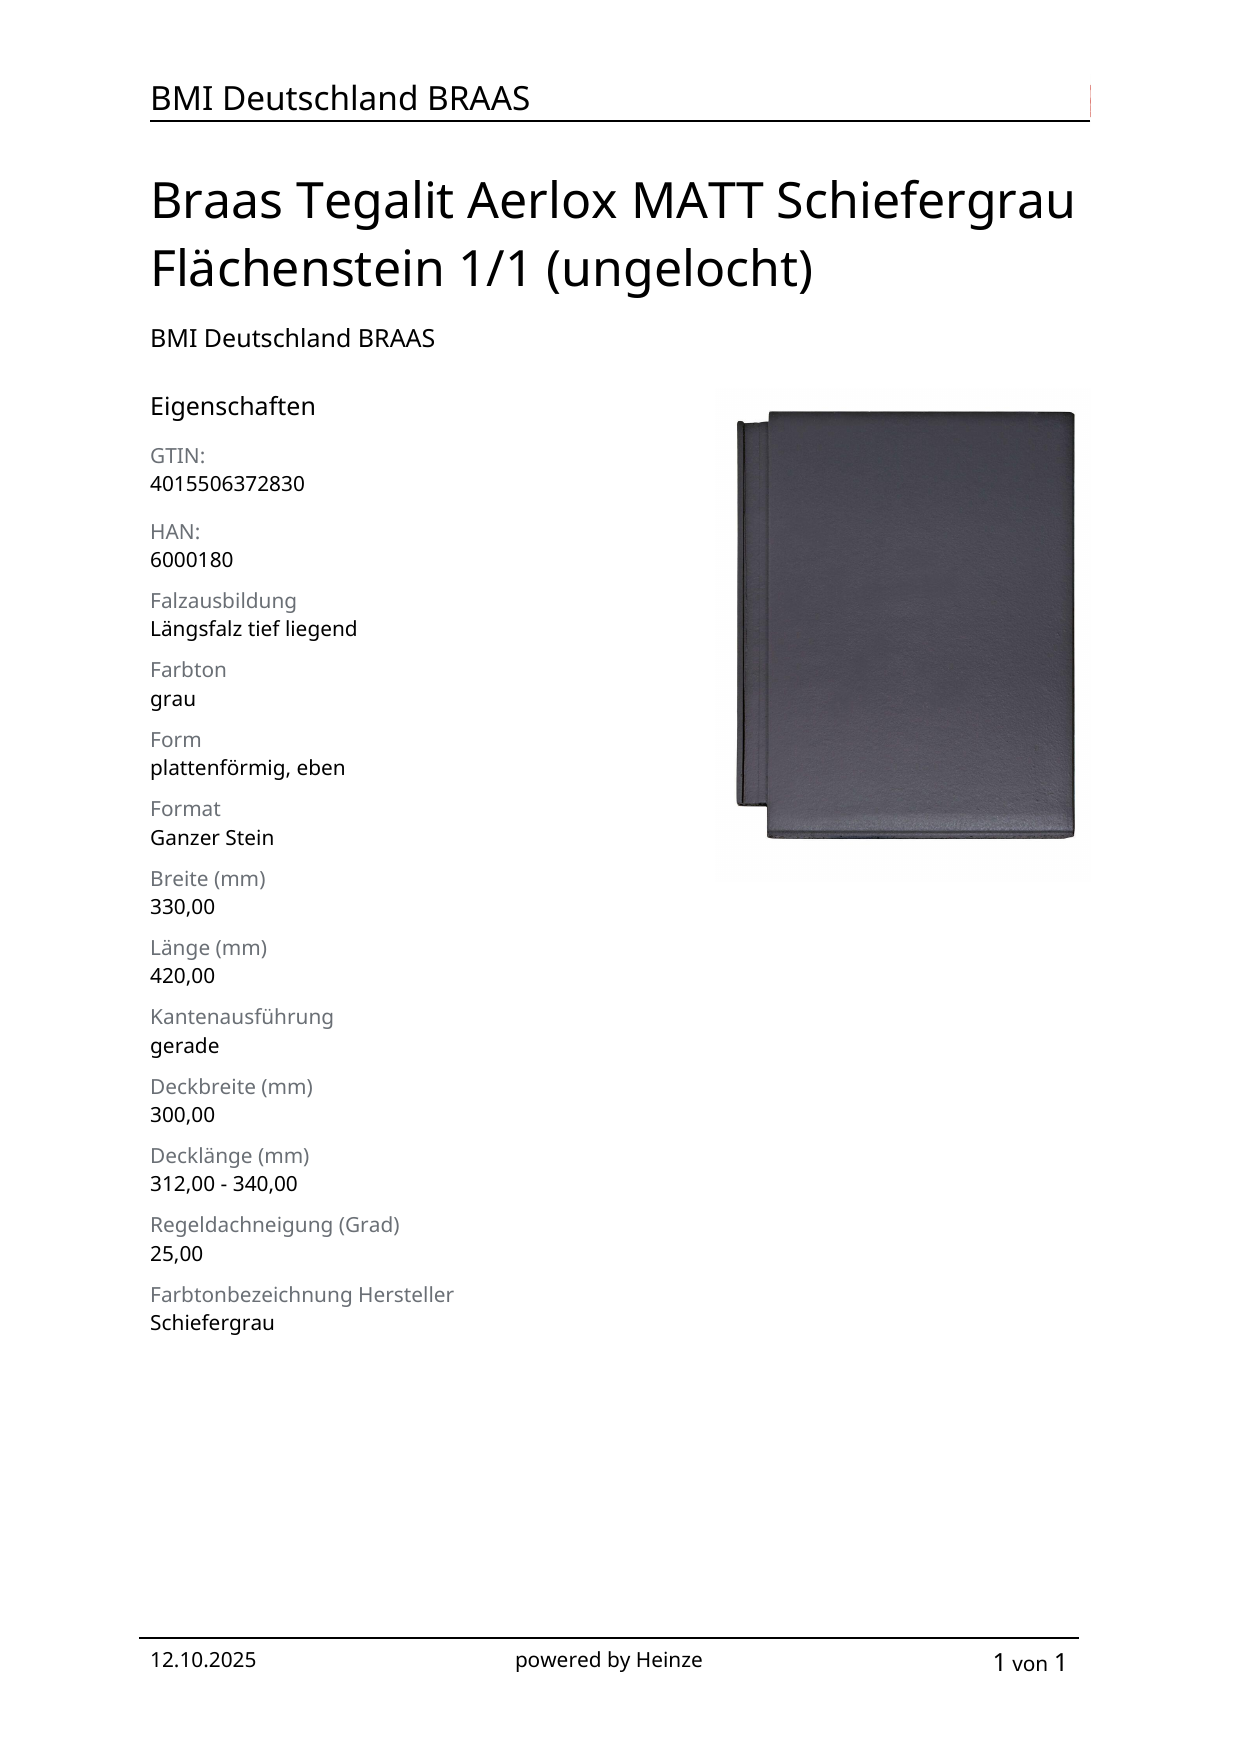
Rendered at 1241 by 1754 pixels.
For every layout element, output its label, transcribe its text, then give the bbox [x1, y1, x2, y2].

text 4015506372830 [150, 469, 715, 498]
text Decklänge (mm) [150, 1141, 1090, 1169]
text 25,00 [150, 1239, 1090, 1267]
text Länge (mm) [150, 933, 1090, 961]
text Regeldachneigung (Grad) [150, 1211, 1090, 1239]
text Schiefergrau [150, 1308, 1090, 1337]
text Ganzer Stein [150, 823, 715, 851]
text Breite (mm) [150, 864, 1090, 892]
text 6000180 [150, 545, 715, 574]
text Kantenausführung [150, 1002, 1090, 1031]
text 330,00 [150, 892, 1090, 921]
text Falzausbildung [150, 586, 715, 614]
text BMI Deutschland BRAAS [150, 320, 1090, 354]
picture [715, 388, 1091, 882]
text Eigenschaften [150, 388, 715, 422]
text Farbtonbezeichnung Hersteller [150, 1280, 1090, 1308]
text gerade [150, 1031, 1090, 1059]
text Deckbreite (mm) [150, 1072, 1090, 1100]
text Form [150, 725, 715, 753]
text Format [150, 794, 715, 823]
text 420,00 [150, 961, 1090, 990]
text Farbton [150, 656, 715, 684]
text 300,00 [150, 1100, 1090, 1129]
text GTIN: [150, 441, 715, 469]
text 312,00 - 340,00 [150, 1169, 1090, 1198]
text Längsfalz tief liegend [150, 614, 715, 643]
text grau [150, 684, 715, 712]
text Braas Tegalit Aerlox MATT Schiefergrau Flächenstein 1/1 (ungelocht) [150, 165, 1090, 301]
text HAN: [150, 517, 715, 545]
text plattenförmig, eben [150, 753, 715, 782]
